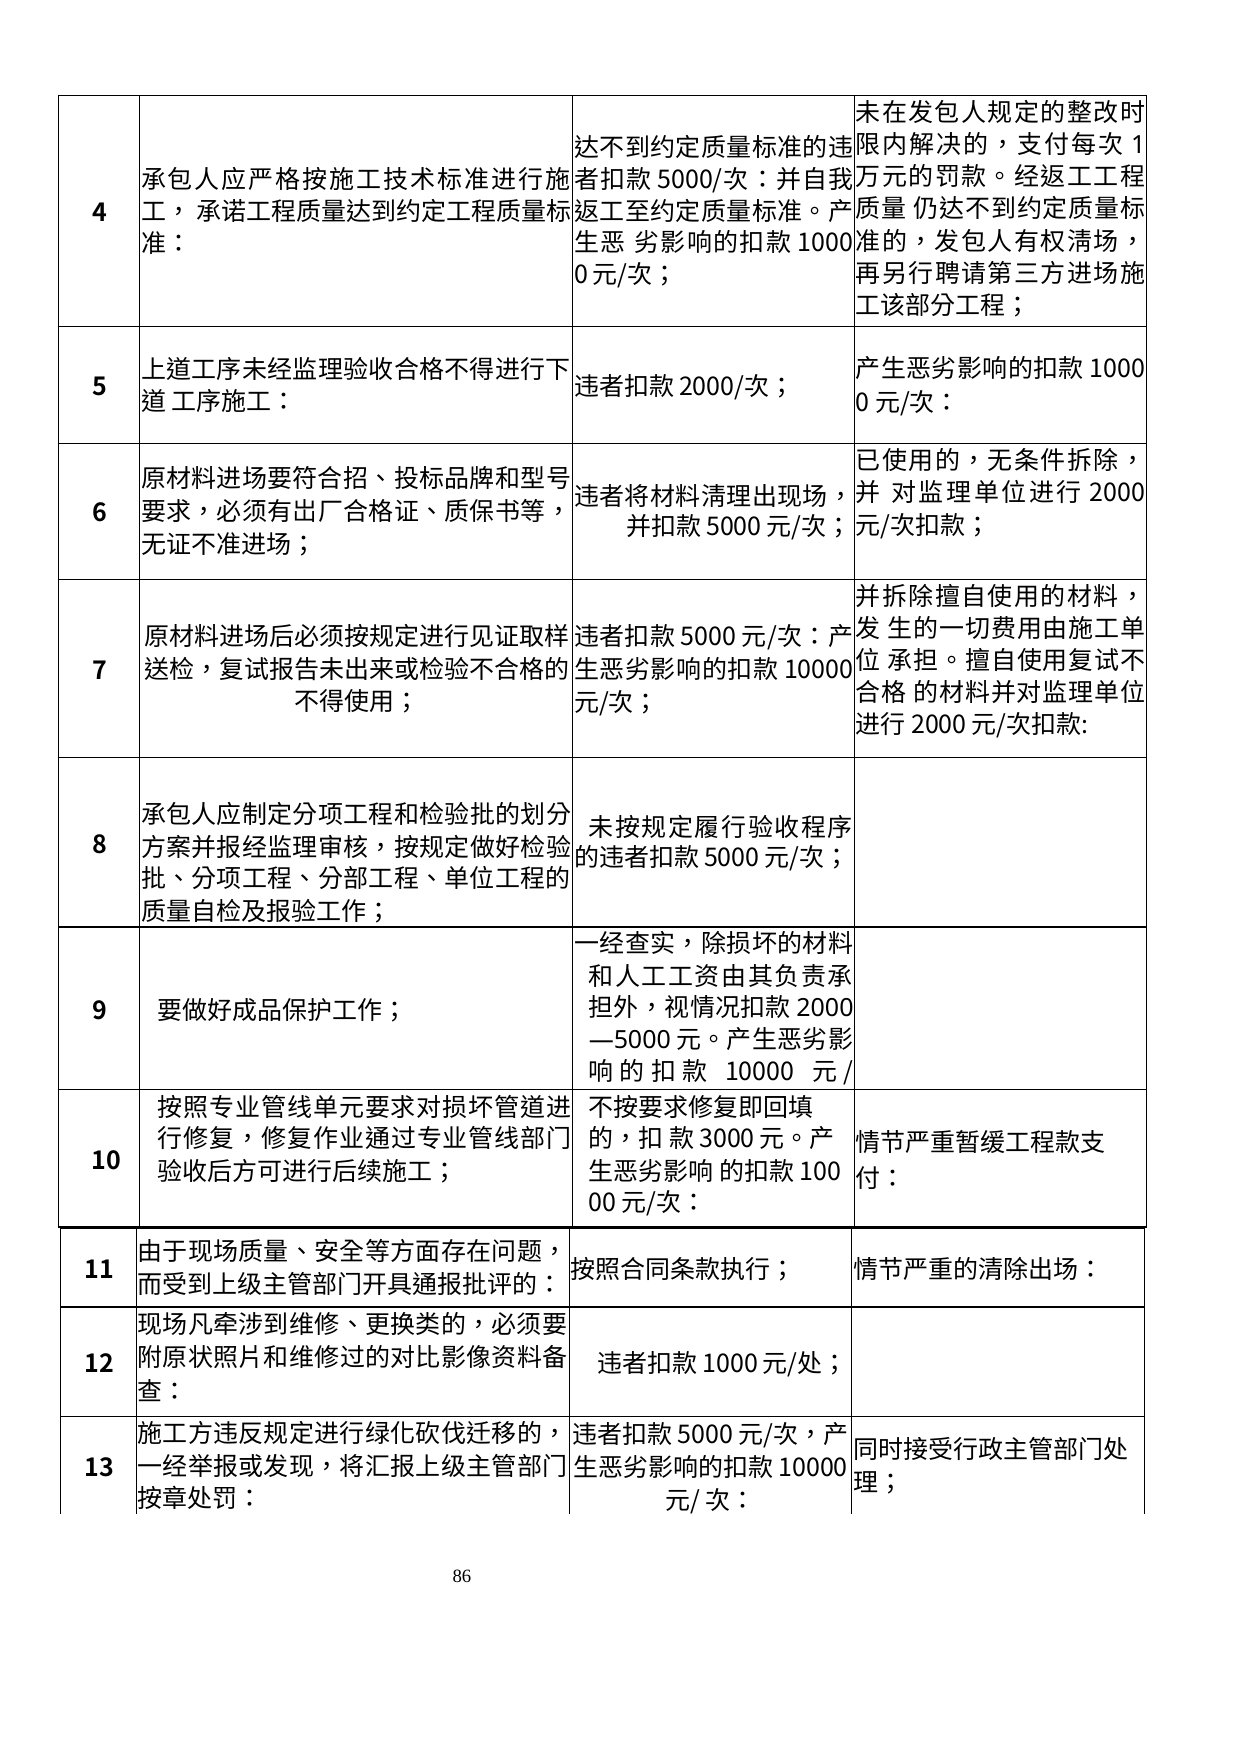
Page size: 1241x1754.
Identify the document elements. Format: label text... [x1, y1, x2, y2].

table_cell 现场凡牵涉到维修、更换类的，必须要附原状照片和维修过的对比影像资料备查： [137, 1308, 569, 1416]
table_cell 施工方违反规定进行绿化砍伐迁移的，一经举报或发现，将汇报上级主管部门按章处罚： [137, 1417, 569, 1514]
table_cell 承包人应严格按施工技术标准进行施工， 承诺工程质量达到约定工程质量标准： [140, 96, 572, 326]
table_cell 4 [59, 96, 139, 326]
table_cell 违者扣款2000/次； [573, 327, 854, 442]
table_cell 6 [59, 444, 139, 578]
table_cell 情节严重暂缓工程款支付： [855, 1090, 1146, 1226]
table_cell 10 [59, 1090, 139, 1226]
table_cell 并拆除擅自使用的材料，发 生的一切费用由施工单位 承担。擅自使用复试不合格 的材料并对监理单位进行 2000元/次扣款: [855, 580, 1146, 757]
table_cell 不按要求修复即回填的，扣 款3000元。产生恶劣影响 的扣款10000元/次： [573, 1090, 854, 1226]
table_cell 一经查实，除损坏的材料和人工工资由其负责承担外，视情况扣款2000—5000元。产生恶劣影响的扣款 10000 元/次； [573, 928, 854, 1089]
table_header 情节严重的清除出场： [852, 1229, 1144, 1306]
table_cell 8 [59, 758, 139, 926]
table_cell 7 [59, 580, 139, 757]
table_cell [855, 928, 1146, 1089]
table_cell 未在发包人规定的整改时 限内解决的，支付每次1万元的罚款。经返工工程质量 仍达不到约定质量标准的，发包人有权淸场，再另行聘请第三方进场施工该部分工程； [855, 96, 1146, 326]
table_cell 产生恶劣影响的扣款10000 元/次： [855, 327, 1146, 442]
table_cell 上道工序未经监理验收合格不得进行下道 工序施工： [140, 327, 572, 442]
table_header 按照合同条款执行； [570, 1229, 851, 1306]
table_cell [855, 758, 1146, 926]
table_cell 同时接受行政主管部门处 理； [852, 1417, 1144, 1514]
table_cell 13 [61, 1417, 136, 1514]
table_cell 违者扣款5000元/次：产生恶劣影响的扣款10000元/次； [573, 580, 854, 757]
table_cell 达不到约定质量标准的违 者扣款5000/次：并自我返工至约定质量标准。产生恶 劣影响的扣款10000元/次； [573, 96, 854, 326]
table_header 由于现场质量、安全等方面存在问题，而受到上级主管部门开具通报批评的： [137, 1229, 569, 1306]
table_cell 承包人应制定分项工程和检验批的划分方案并报经监理审核，按规定做好检验批、分项工程、分部工程、单位工程的质量自检及报验工作； [140, 758, 572, 926]
table_cell 要做好成品保护工作； [140, 928, 572, 1089]
table_header 11 [61, 1229, 136, 1306]
table_cell 违者将材料淸理出现场，并扣款5000元/次； [573, 444, 854, 578]
table_cell [852, 1308, 1144, 1416]
table_cell 已使用的，无条件拆除，并 对监理单位进行2000元/次扣款； [855, 444, 1146, 578]
table_cell 违者扣款5000 元/次，产生恶劣影响的扣款10000元/ 次： [570, 1417, 851, 1514]
table_cell 12 [61, 1308, 136, 1416]
table_cell 按照专业管线单元要求对损坏管道进行修复，修复作业通过专业管线部门验收后方可进行后续施工； [140, 1090, 572, 1226]
table_cell 5 [59, 327, 139, 442]
table_cell 原材料进场后必须按规定进行见证取样送检，复试报告未出来或检验不合格的不得使用； [140, 580, 572, 757]
table_cell 未按规定履行验收程序的违者扣款5000元/次； [573, 758, 854, 926]
table_cell 9 [59, 928, 139, 1089]
table_cell 原材料进场要符合招、投标品牌和型号要求，必须有岀厂合格证、质保书等，无证不准进场； [140, 444, 572, 578]
table_cell 违者扣款1000元/处； [570, 1308, 851, 1416]
